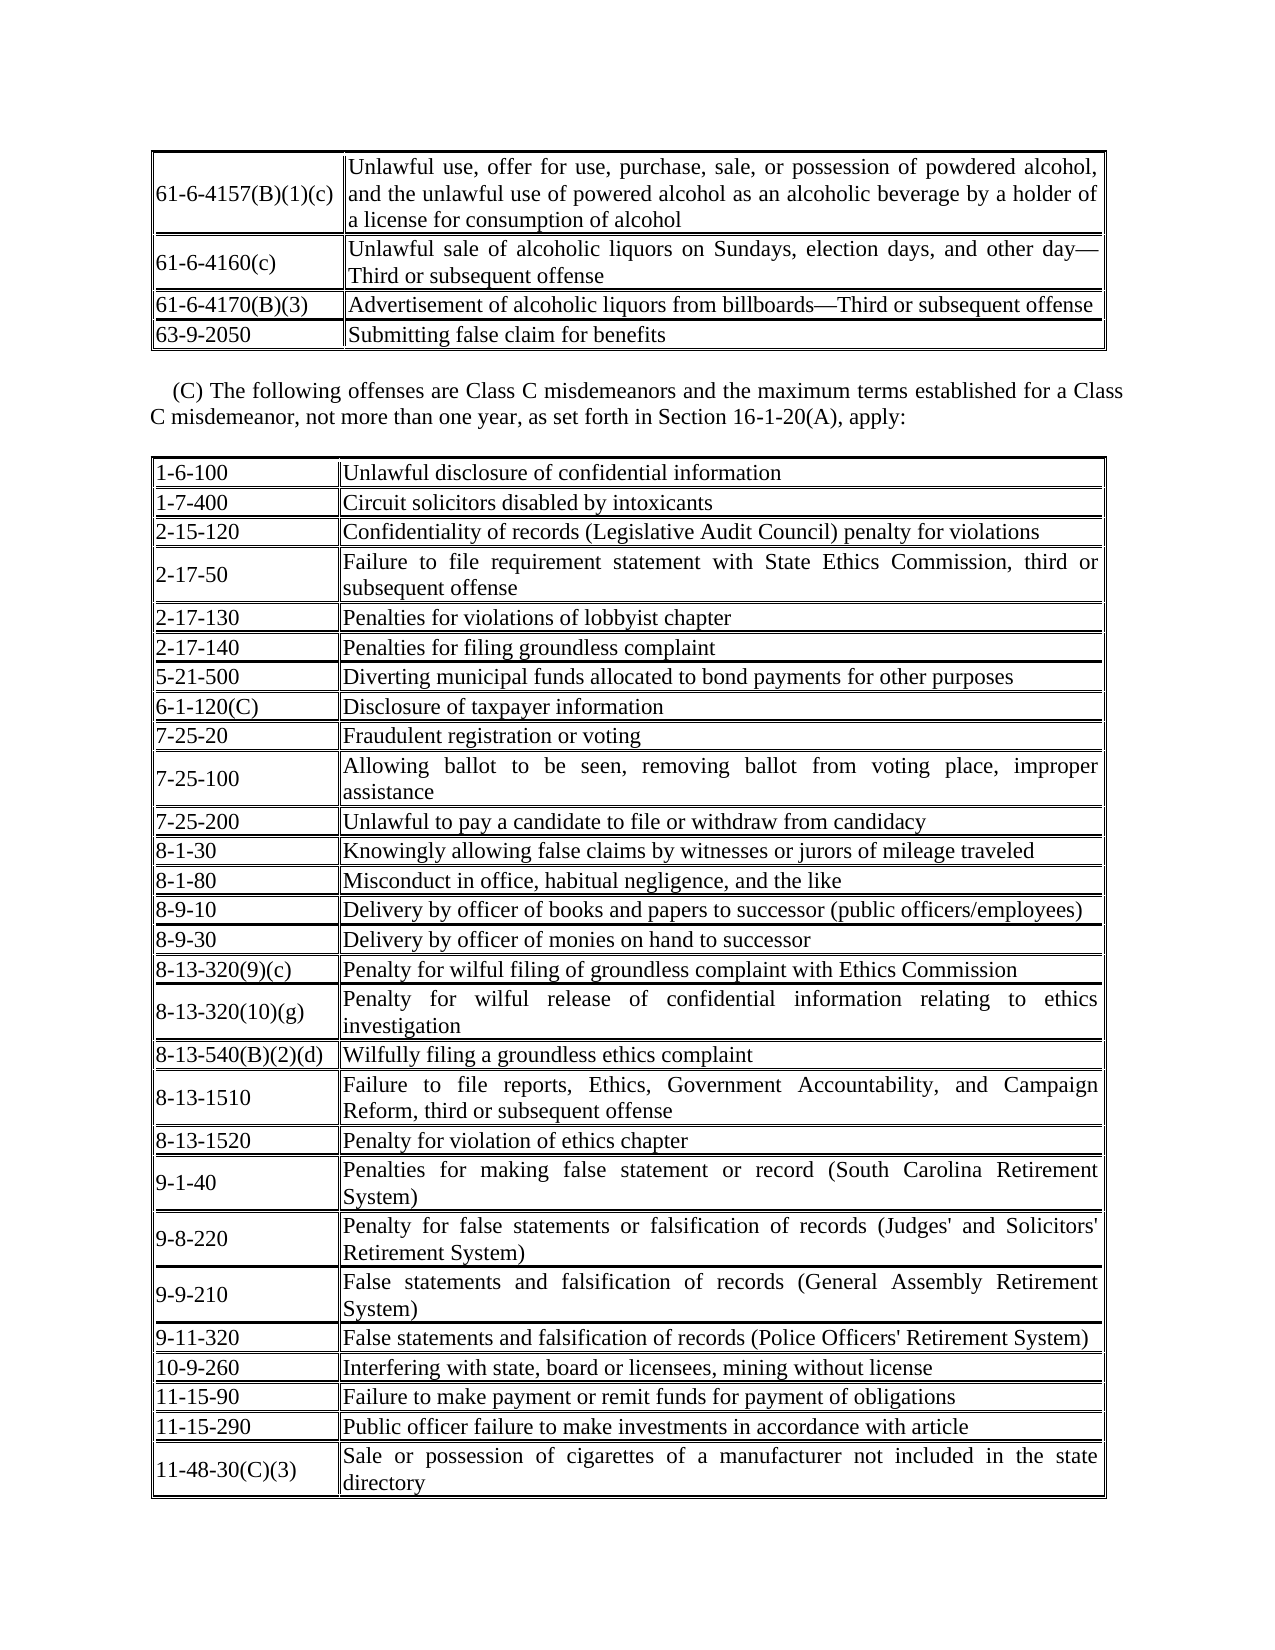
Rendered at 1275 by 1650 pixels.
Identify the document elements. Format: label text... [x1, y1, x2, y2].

table_cell Allowing ballot to be seen, removing ballot from voting place, improper assistance [340, 749, 1105, 804]
text (C) The following offenses are Class C misdemeanors and the maximum terms established for a Class C misdemeanor, not more than one year, as set forth in Section 16-1-20(A), apply: [150, 377, 1125, 430]
table_cell 8-13-1520 [154, 1124, 338, 1153]
table_cell Failure to file reports, Ethics, Government Accountability, and Campaign Reform, third or subsequent offense [340, 1068, 1105, 1123]
table_cell 8-9-10 [154, 893, 338, 923]
table_cell 61-6-4160(c) [154, 232, 343, 288]
table_cell Penalty for wilful release of confidential information relating to ethics investigation [341, 982, 1104, 1038]
table_cell Delivery by officer of monies on hand to successor [341, 923, 1105, 952]
table_cell 2-17-140 [154, 630, 338, 660]
table_cell 8-13-540(B)(2)(d) [154, 1038, 338, 1068]
table_cell Penalties for filing groundless complaint [341, 630, 1104, 660]
table_cell 61-6-4157(B)(1)(c) [154, 153, 345, 232]
table_cell 2-17-130 [152, 601, 339, 630]
table_cell 11-15-90 [154, 1380, 338, 1410]
table_cell 7-25-100 [152, 749, 339, 804]
table_cell 10-9-260 [152, 1351, 339, 1380]
table_cell Submitting false claim for benefits [345, 318, 1105, 347]
table_cell Penalties for making false statement or record (South Carolina Retirement System) [341, 1153, 1104, 1209]
table_cell Penalty for false statements or falsification of records (Judges' and Solicitors' Retirement System) [341, 1209, 1104, 1265]
table_cell False statements and falsification of records (General Assembly Retirement System) [341, 1265, 1104, 1321]
table_cell 5-21-500 [154, 660, 338, 689]
table_cell Unlawful to pay a candidate to file or withdraw from candidacy [341, 805, 1104, 834]
table_cell Advertisement of alcoholic liquors from billboards—Third or subsequent offense [346, 288, 1104, 318]
table_cell 7-25-20 [154, 719, 338, 749]
table_cell Circuit solicitors disabled by intoxicants [340, 486, 1105, 515]
table_cell Sale or possession of cigarettes of a manufacturer not included in the state directory [340, 1439, 1104, 1495]
table_cell 7-25-200 [154, 805, 338, 834]
table_cell Interfering with state, board or licensees, mining without license [340, 1351, 1105, 1380]
table_cell 9-11-320 [154, 1321, 338, 1351]
table_cell 2-15-120 [154, 515, 338, 545]
table_cell 1-7-400 [152, 486, 339, 515]
table_cell 9-8-220 [154, 1209, 338, 1265]
table_cell 8-13-320(9)(c) [154, 953, 338, 982]
table_cell Wilfully filing a groundless ethics complaint [341, 1038, 1104, 1068]
table_cell Unlawful use, offer for use, purchase, sale, or possession of powdered alcohol, and the unlawful use of powered alcohol as an alcoholic beverage by a holder of a license for consumption of alcohol [345, 153, 1104, 232]
table_cell Unlawful sale of alcoholic liquors on Sundays, election days, and other day—Third or subsequent offense [346, 232, 1104, 288]
table_cell Penalties for violations of lobbyist chapter [340, 601, 1105, 630]
table_cell 8-13-1510 [152, 1068, 339, 1123]
table_cell Penalty for violation of ethics chapter [341, 1124, 1104, 1153]
table_cell Failure to file requirement statement with State Ethics Commission, third or subsequent offense [340, 545, 1105, 601]
table_cell Knowingly allowing false claims by witnesses or jurors of mileage traveled [341, 834, 1104, 864]
table_cell Confidentiality of records (Legislative Audit Council) penalty for violations [341, 515, 1104, 545]
table_cell Unlawful disclosure of confidential information [340, 459, 1104, 486]
table_cell Fraudulent registration or voting [341, 719, 1104, 749]
table_cell 8-9-30 [152, 923, 338, 952]
table_cell 6-1-120(C) [154, 690, 338, 719]
table_cell 61-6-4170(B)(3) [154, 288, 343, 318]
table_cell 11-15-290 [152, 1410, 339, 1439]
table_cell Penalty for wilful filing of groundless complaint with Ethics Commission [341, 953, 1104, 982]
table_cell Public officer failure to make investments in accordance with article [340, 1410, 1105, 1439]
table_cell 63-9-2050 [152, 318, 345, 347]
table_cell 9-1-40 [154, 1153, 338, 1209]
table_cell 8-13-320(10)(g) [154, 982, 338, 1038]
table_cell Failure to make payment or remit funds for payment of obligations [341, 1380, 1104, 1410]
table_cell 11-48-30(C)(3) [154, 1439, 339, 1495]
table_cell Misconduct in office, habitual negligence, and the like [340, 864, 1105, 893]
table_cell Delivery by officer of books and papers to successor (public officers/employees) [341, 893, 1104, 923]
table_cell Disclosure of taxpayer information [341, 690, 1104, 719]
table_cell 8-1-80 [152, 864, 339, 893]
table_cell 9-9-210 [154, 1265, 338, 1321]
table_cell False statements and falsification of records (Police Officers' Retirement System) [341, 1321, 1104, 1351]
table_cell 8-1-30 [154, 834, 338, 864]
table_cell 2-17-50 [152, 545, 339, 601]
table_cell 1-6-100 [154, 459, 339, 486]
table_cell Diverting municipal funds allocated to bond payments for other purposes [341, 660, 1104, 689]
